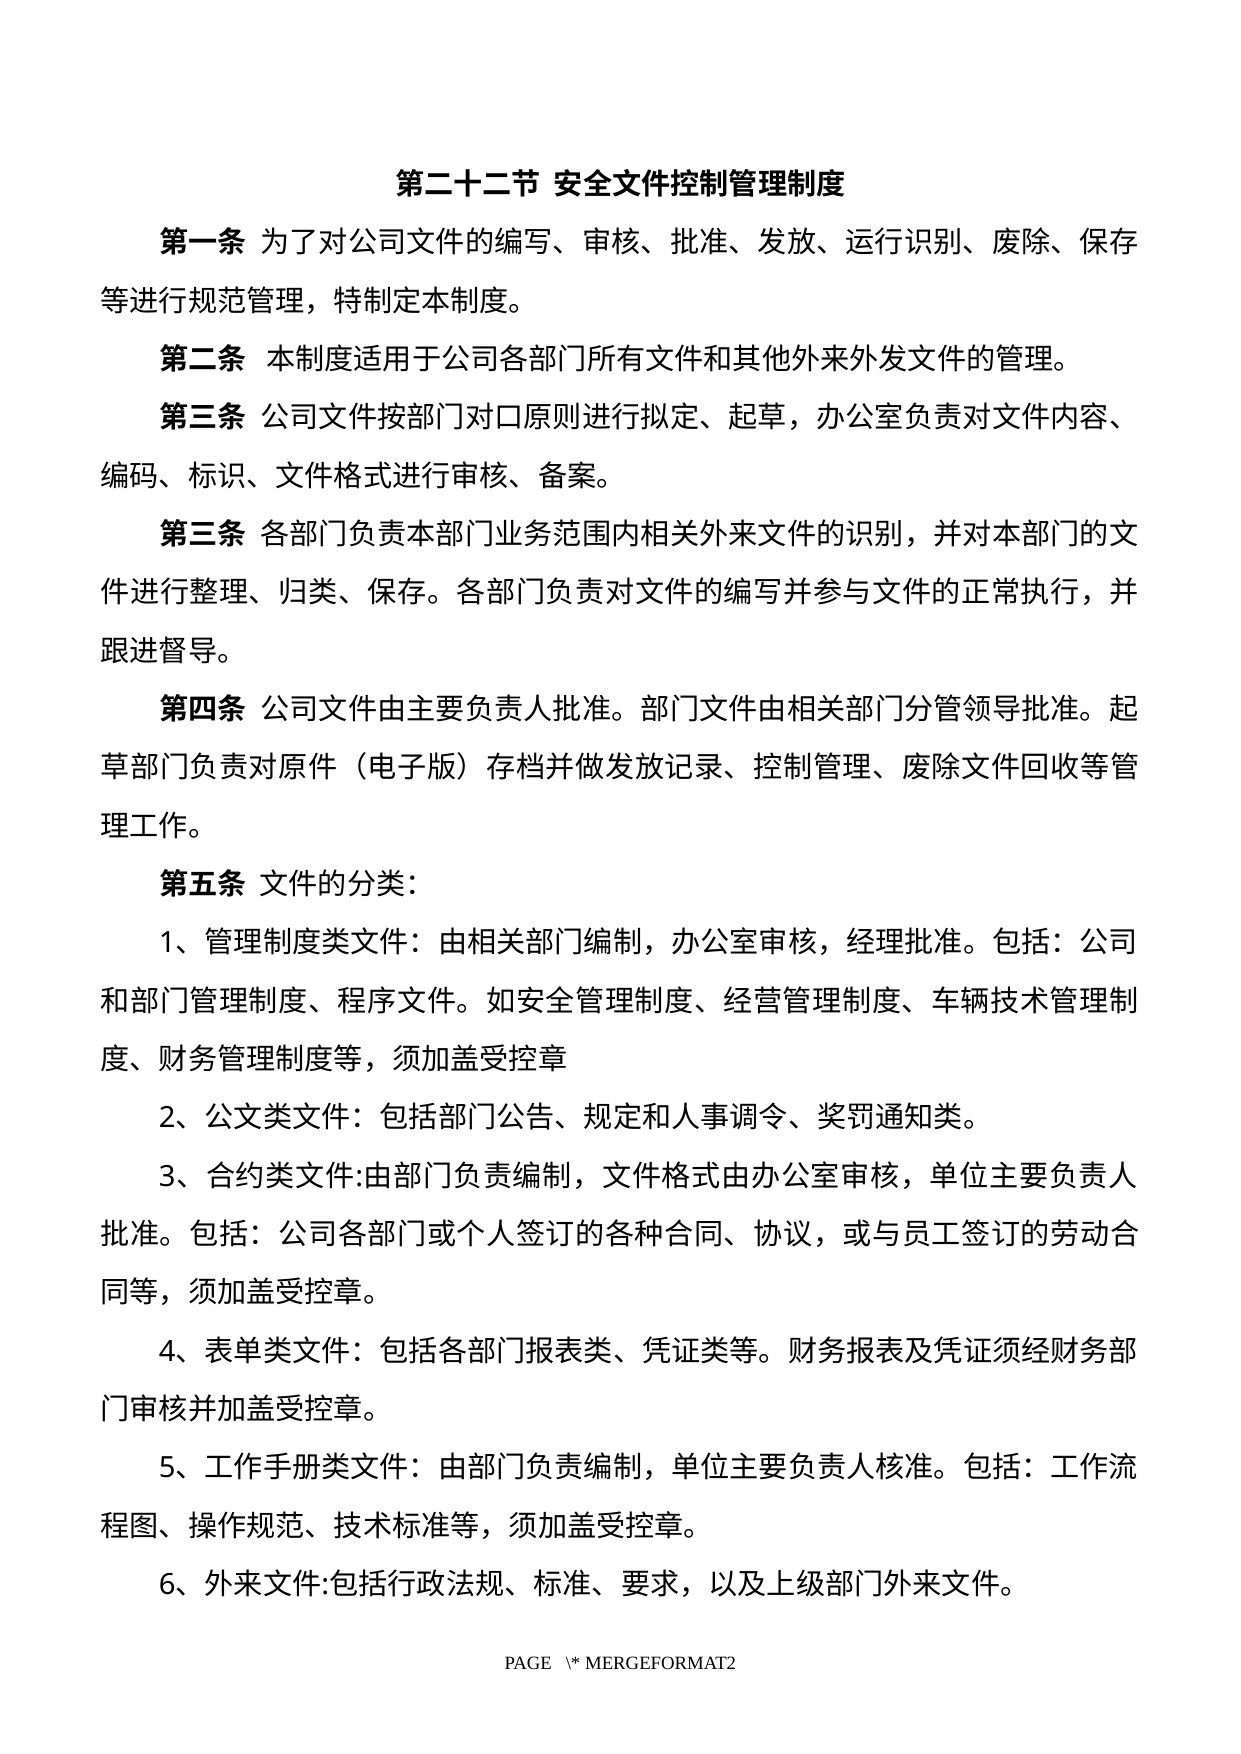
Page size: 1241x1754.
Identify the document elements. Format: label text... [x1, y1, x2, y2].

text 5、工作手册类文件：由部门负责编制，单位主要负责人核准。包括：工作流程图、操作规范、技术标准等，须加盖受控章。 [100, 1431, 1140, 1548]
text 第三条 各部门负责本部门业务范围内相关外来文件的识别，并对本部门的文件进行整理、归类、保存。各部门负责对文件的编写并参与文件的正常执行，并跟进督导。 [100, 498, 1140, 673]
text 2、公文类文件：包括部门公告、规定和人事调令、奖罚通知类。 [100, 1081, 1140, 1139]
text 6、外来文件:包括行政法规、标准、要求，以及上级部门外来文件。 [100, 1548, 1140, 1606]
text 4、表单类文件：包括各部门报表类、凭证类等。财务报表及凭证须经财务部门审核并加盖受控章。 [100, 1314, 1140, 1431]
text 第一条 为了对公司文件的编写、审核、批准、发放、运行识别、废除、保存等进行规范管理，特制定本制度。 [100, 206, 1140, 323]
text 第二条 本制度适用于公司各部门所有文件和其他外来外发文件的管理。 [100, 323, 1140, 381]
text 第四条 公司文件由主要负责人批准。部门文件由相关部门分管领导批准。起草部门负责对原件（电子版）存档并做发放记录、控制管理、废除文件回收等管理工作。 [100, 673, 1140, 848]
text 1、管理制度类文件：由相关部门编制，办公室审核，经理批准。包括：公司和部门管理制度、程序文件。如安全管理制度、经营管理制度、车辆技术管理制度、财务管理制度等，须加盖受控章 [100, 906, 1140, 1081]
subtitle 第二十二节 安全文件控制管理制度 [100, 148, 1140, 206]
text 3、合约类文件:由部门负责编制，文件格式由办公室审核，单位主要负责人批准。包括：公司各部门或个人签订的各种合同、协议，或与员工签订的劳动合同等，须加盖受控章。 [100, 1139, 1140, 1314]
text 第五条 文件的分类： [100, 848, 1140, 906]
text 第三条 公司文件按部门对口原则进行拟定、起草，办公室负责对文件内容、编码、标识、文件格式进行审核、备案。 [100, 381, 1140, 498]
